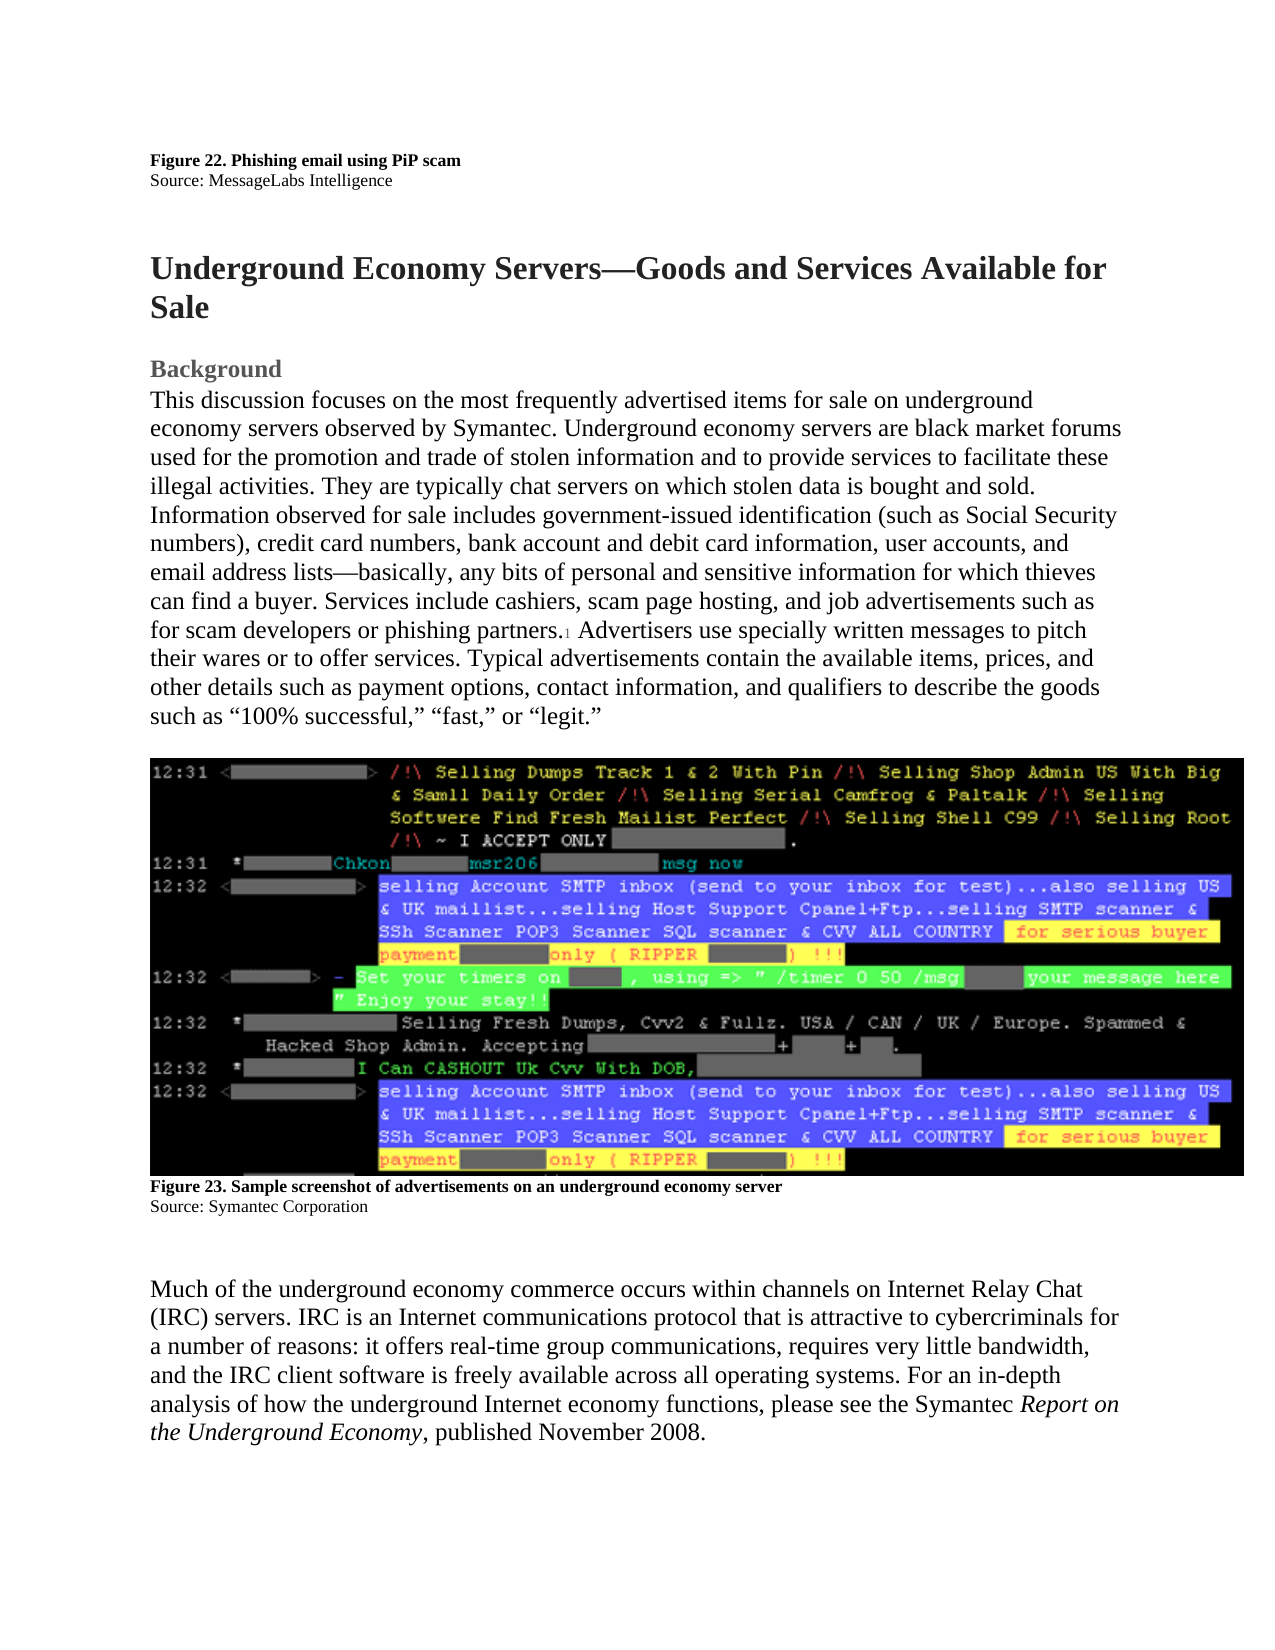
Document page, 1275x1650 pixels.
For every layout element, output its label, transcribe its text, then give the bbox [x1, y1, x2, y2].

text Underground Economy Servers—Goods and Services Available for Sale [150, 248, 1125, 325]
text Figure 23. Sample screenshot of advertisements on an underground economy server Source: Symantec Corporation [150, 1176, 1125, 1216]
picture [150, 758, 1244, 1176]
text Background [150, 354, 1125, 383]
text Much of the underground economy commerce occurs within channels on Internet Relay Chat (IRC) servers. IRC is an Internet communications protocol that is attractive to cybercriminals for a number of reasons: it offers real-time group communications, requires very little bandwidth, and the IRC client software is freely available across all operating systems. For an in-depth analysis of how the underground Internet economy functions, please see the Symantec Report on the Underground Economy, published November 2008. [150, 1216, 1125, 1446]
text Figure 22. Phishing email using PiP scam Source: MessageLabs Intelligence [150, 150, 1125, 191]
text This discussion focuses on the most frequently advertised items for sale on underground economy servers observed by Symantec. Underground economy servers are black market forums used for the promotion and trade of stolen information and to provide services to facilitate these illegal activities. They are typically chat servers on which stolen data is bought and sold. Information observed for sale includes government-issued identification (such as Social Security numbers), credit card numbers, bank account and debit card information, user accounts, and email address lists—basically, any bits of personal and sensitive information for which thieves can find a buyer. Services include cashiers, scam page hosting, and job advertisements such as for scam developers or phishing partners.1 Advertisers use specially written messages to pitch their wares or to offer services. Typical advertisements contain the available items, prices, and other details such as payment options, contact information, and qualifiers to describe the goods such as “100% successful,” “fast,” or “legit.” [150, 385, 1125, 758]
